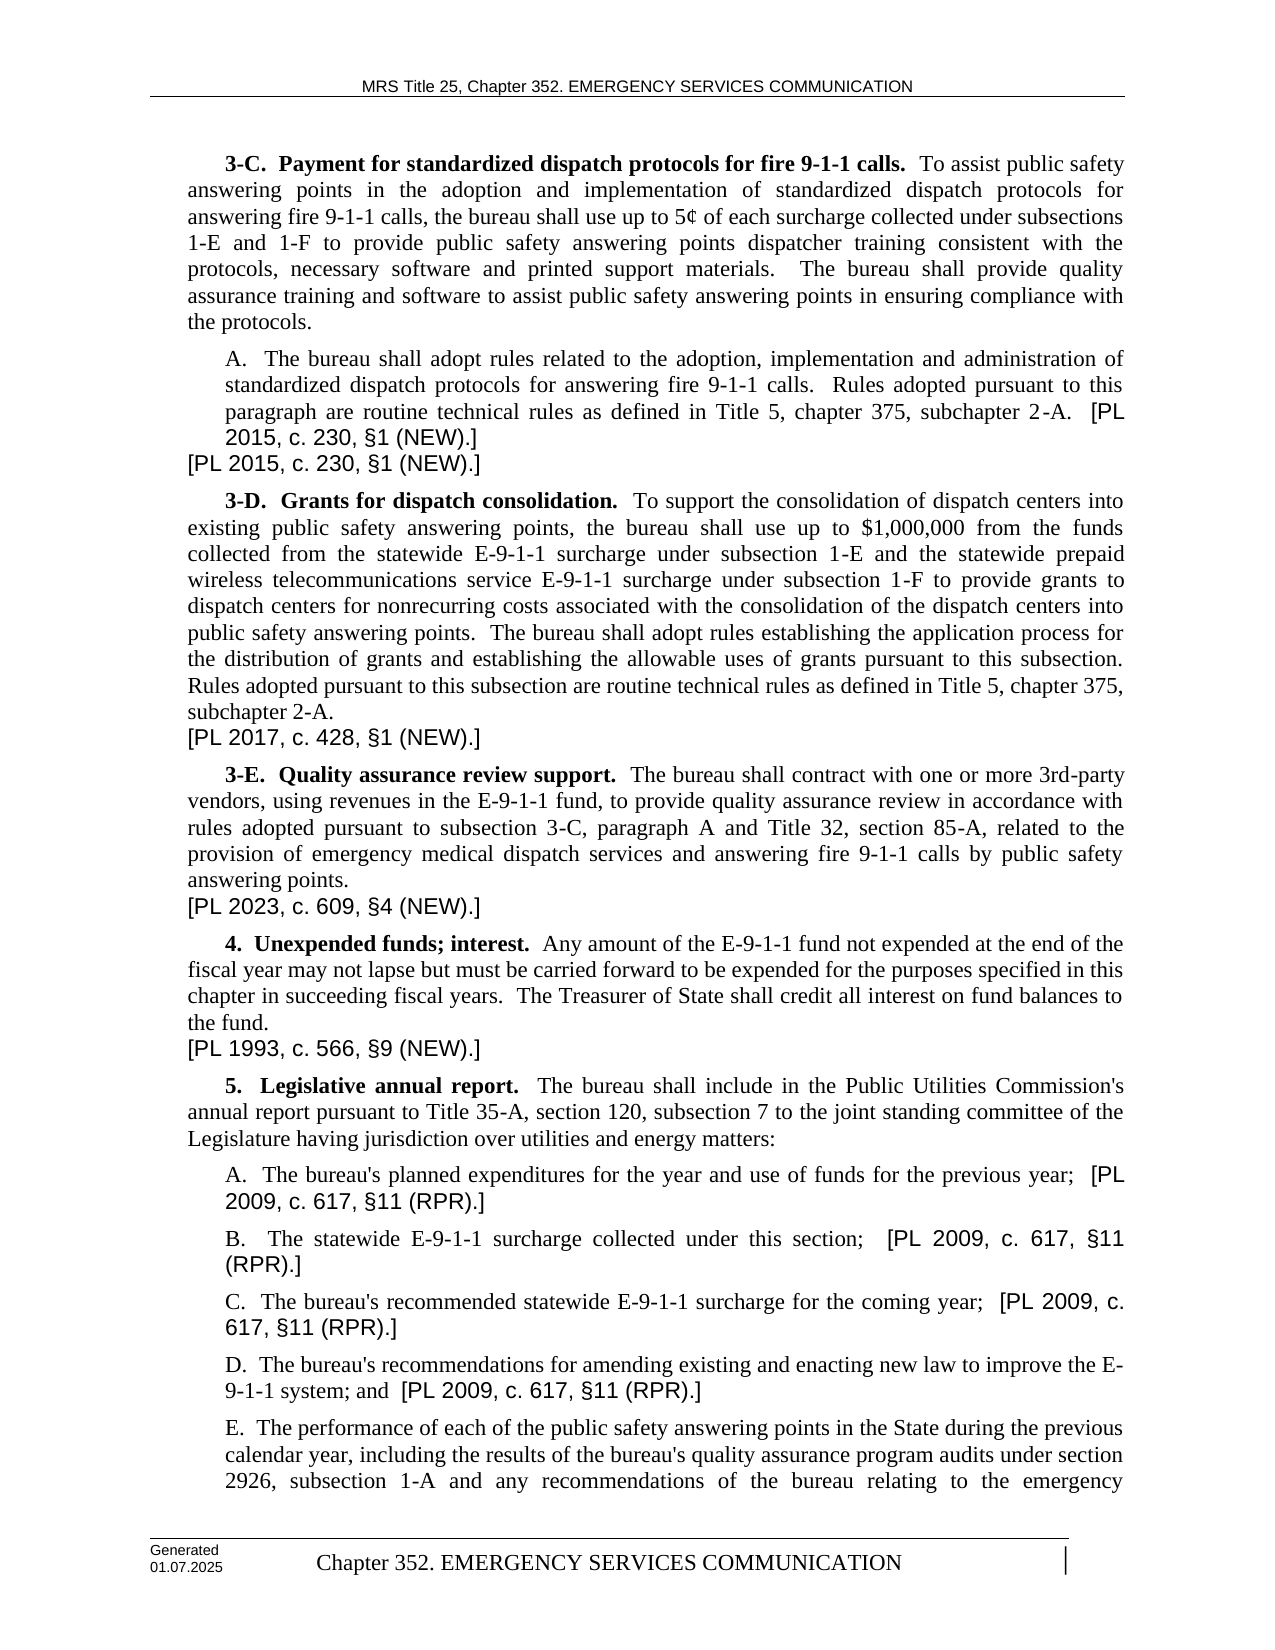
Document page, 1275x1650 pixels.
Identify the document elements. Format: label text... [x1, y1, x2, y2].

text 3-C. Payment for standardized dispatch protocols for fire 9-1-1 calls. To assist public safety answering points in the adoption and implementation of standardized dispatch protocols for answering fire 9-1-1 calls, the bureau shall use up to 5¢ of each surcharge collected under subsections 1‑E and 1‑F to provide public safety answering points dispatcher training consistent with the protocols, necessary software and printed support materials. The bureau shall provide quality assurance training and software to assist public safety answering points in ensuring compliance with the protocols. [187, 150, 1125, 334]
text B. The statewide E-9-1-1 surcharge collected under this section; [PL 2009, c. 617, §11 (RPR).] [225, 1224, 1125, 1277]
text [PL 1993, c. 566, §9 (NEW).] [187, 1035, 1125, 1061]
text A. The bureau shall adopt rules related to the adoption, implementation and administration of standardized dispatch protocols for answering fire 9-1-1 calls. Rules adopted pursuant to this paragraph are routine technical rules as defined in Title 5, chapter 375, subchapter 2‑A. [PL 2015, c. 230, §1 (NEW).] [225, 345, 1125, 450]
text 3-D. Grants for dispatch consolidation. To support the consolidation of dispatch centers into existing public safety answering points, the bureau shall use up to $1,000,000 from the funds collected from the statewide E-9-1-1 surcharge under subsection 1‑E and the statewide prepaid wireless telecommunications service E-9-1-1 surcharge under subsection 1‑F to provide grants to dispatch centers for nonrecurring costs associated with the consolidation of the dispatch centers into public safety answering points. The bureau shall adopt rules establishing the application process for the distribution of grants and establishing the allowable uses of grants pursuant to this subsection. Rules adopted pursuant to this subsection are routine technical rules as defined in Title 5, chapter 375, subchapter 2‑A. [187, 487, 1125, 724]
text 3-E. Quality assurance review support. The bureau shall contract with one or more 3rd‑party vendors, using revenues in the E-9-1-1 fund, to provide quality assurance review in accordance with rules adopted pursuant to subsection 3‑C, paragraph A and Title 32, section 85‑A, related to the provision of emergency medical dispatch services and answering fire 9-1-1 calls by public safety answering points. [187, 761, 1125, 893]
text [PL 2015, c. 230, §1 (NEW).] [187, 450, 1125, 477]
text [PL 2023, c. 609, §4 (NEW).] [187, 893, 1125, 919]
text 5. Legislative annual report. The bureau shall include in the Public Utilities Commission's annual report pursuant to Title 35‑A, section 120, subsection 7 to the joint standing committee of the Legislature having jurisdiction over utilities and energy matters: [187, 1072, 1125, 1151]
text C. The bureau's recommended statewide E-9-1-1 surcharge for the coming year; [PL 2009, c. 617, §11 (RPR).] [225, 1288, 1125, 1341]
text D. The bureau's recommendations for amending existing and enacting new law to improve the E-9-1-1 system; and [PL 2009, c. 617, §11 (RPR).] [225, 1351, 1125, 1404]
text [PL 2017, c. 428, §1 (NEW).] [187, 724, 1125, 751]
text 4. Unexpended funds; interest. Any amount of the E-9-1-1 fund not expended at the end of the fiscal year may not lapse but must be carried forward to be expended for the purposes specified in this chapter in succeeding fiscal years. The Treasurer of State shall credit all interest on fund balances to the fund. [187, 930, 1125, 1035]
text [225, 1414, 1125, 1493]
text A. The bureau's planned expenditures for the year and use of funds for the previous year; [PL 2009, c. 617, §11 (RPR).] [225, 1161, 1125, 1214]
